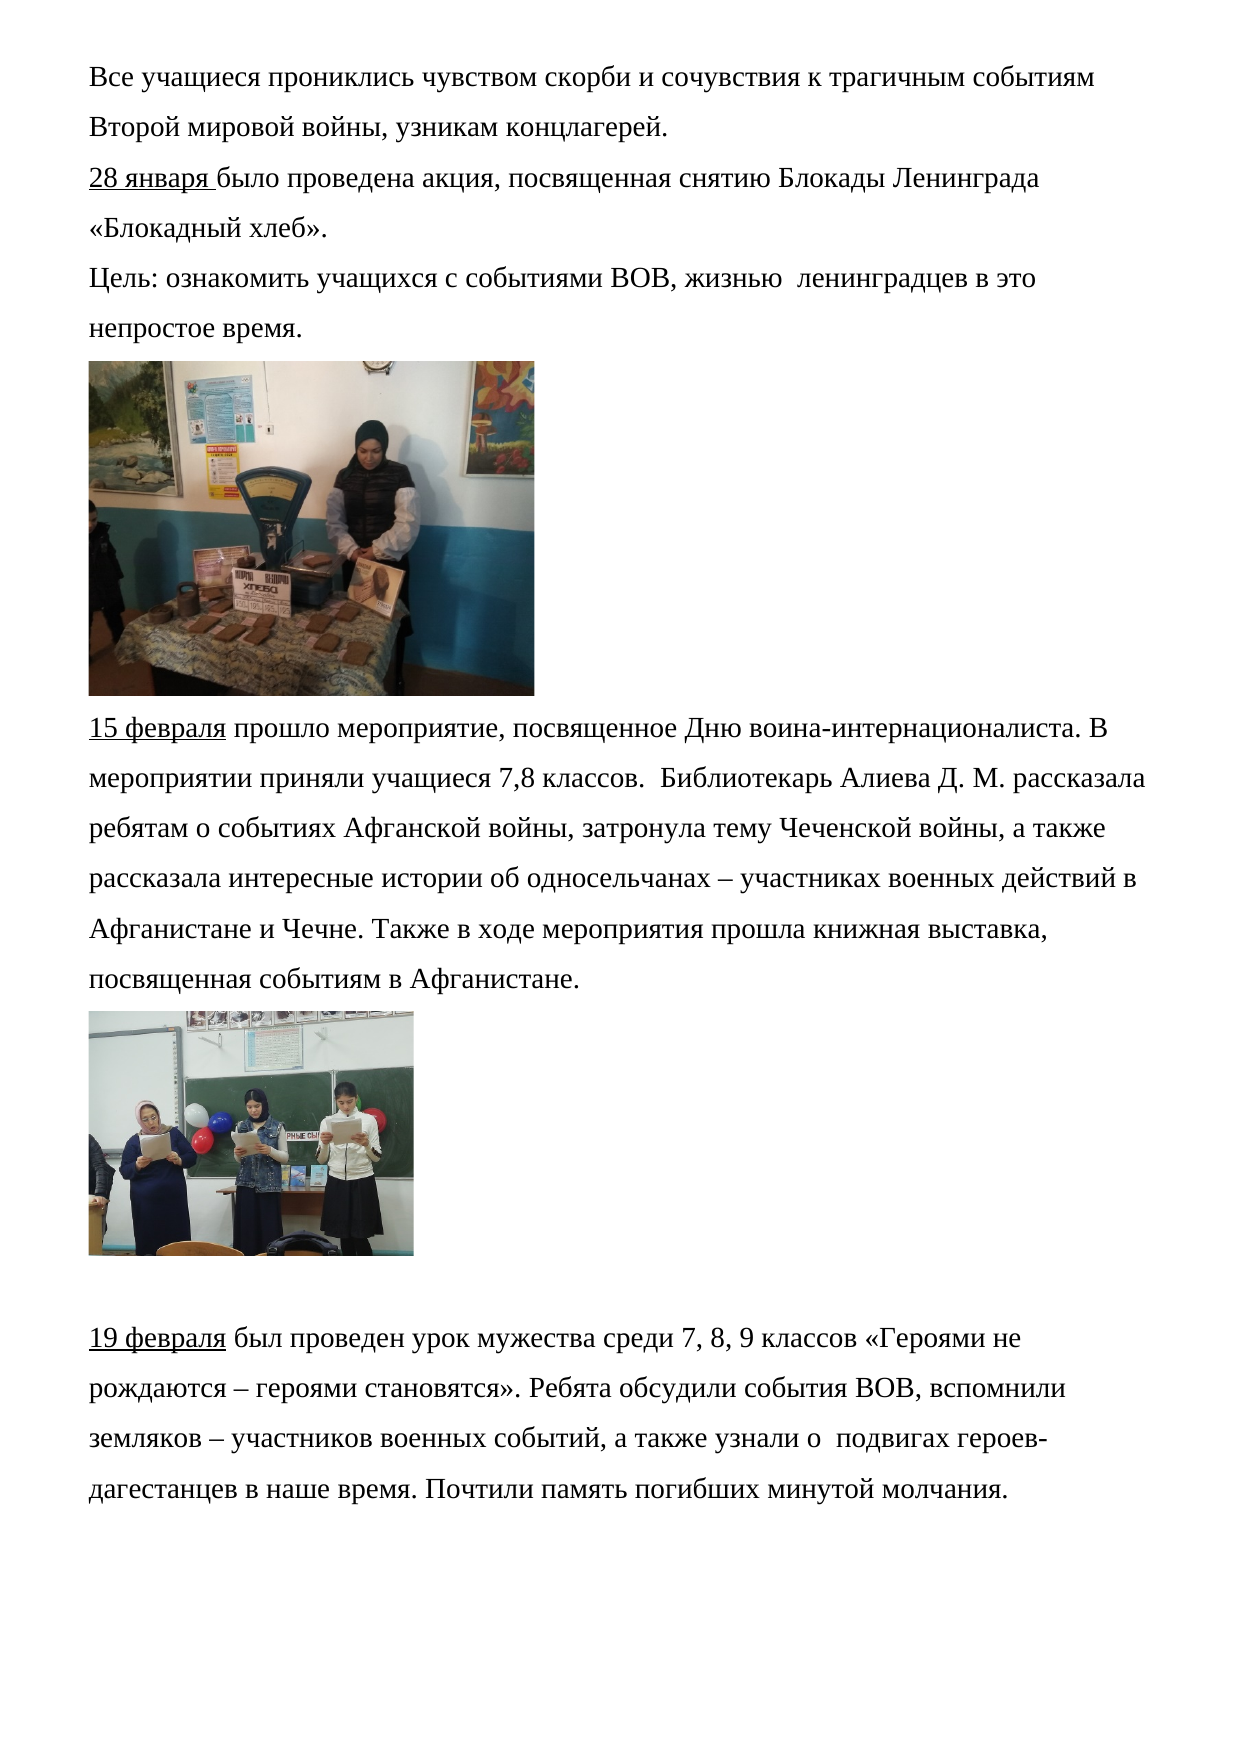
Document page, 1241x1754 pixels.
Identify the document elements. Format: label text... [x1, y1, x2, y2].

picture [88, 361, 535, 696]
picture [88, 1011, 414, 1256]
text 15 февраля прошло мероприятие, посвященное Дню воина-интернационалиста. В мероприятии приняли учащиеся 7,8 классов. Библиотекарь Алиева Д. М. рассказала ребятам о событиях Афганской войны, затронула тему Чеченской войны, а также рассказала интересные истории об односельчанах – участниках военных действий в Афганистане и Чечне. Также в ходе мероприятия прошла книжная выставка, посвященная событиям в Афганистане. [88, 710, 1167, 995]
text 28 января было проведена акция, посвященная снятию Блокады Ленинграда «Блокадный хлеб». [88, 160, 1167, 243]
text Цель: ознакомить учащихся с событиями ВОВ, жизнью ленинградцев в это непростое время. [88, 260, 1167, 344]
text 19 февраля был проведен урок мужества среди 7, 8, 9 классов «Героями не рождаются – героями становятся». Ребята обсудили события ВОВ, вспомнили земляков – участников военных событий, а также узнали о подвигах героев-дагестанцев в наше время. Почтили память погибших минутой молчания. [88, 1320, 1167, 1504]
text Все учащиеся прониклись чувством скорби и сочувствия к трагичным событиям Второй мировой войны, узникам концлагерей. [88, 59, 1167, 143]
